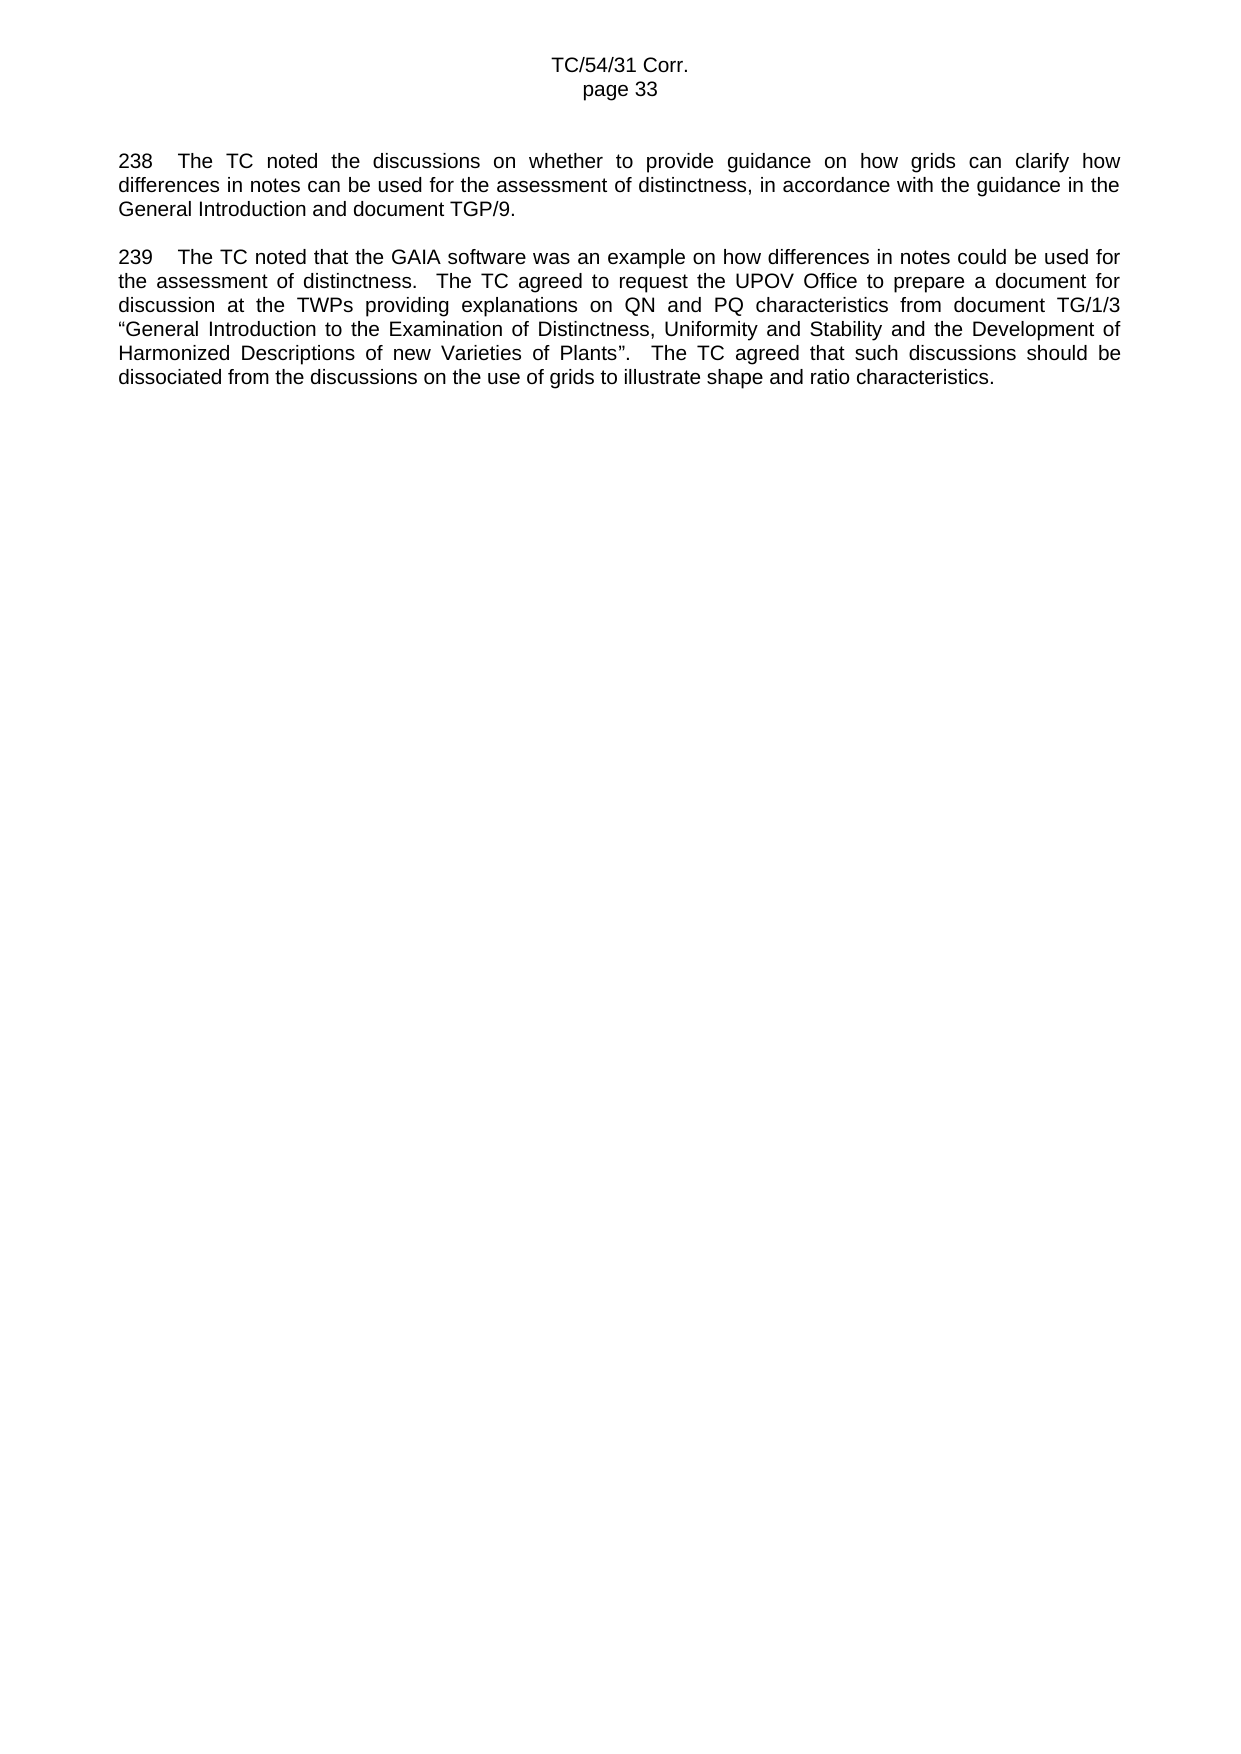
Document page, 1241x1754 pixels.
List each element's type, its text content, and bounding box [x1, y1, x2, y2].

text The TC noted the discussions on whether to provide guidance on how grids can clarify how differences in notes can be used for the assessment of distinctness, in accordance with the guidance in the General Introduction and document TGP/9. [118, 149, 1122, 221]
text The TC noted that the GAIA software was an example on how differences in notes could be used for the assessment of distinctness. The TC agreed to request the UPOV Office to prepare a document for discussion at the TWPs providing explanations on QN and PQ characteristics from document TG/1/3 “General Introduction to the Examination of Distinctness, Uniformity and Stability and the Development of Harmonized Descriptions of new Varieties of Plants”. The TC agreed that such discussions should be dissociated from the discussions on the use of grids to illustrate shape and ratio characteristics. [118, 245, 1122, 388]
